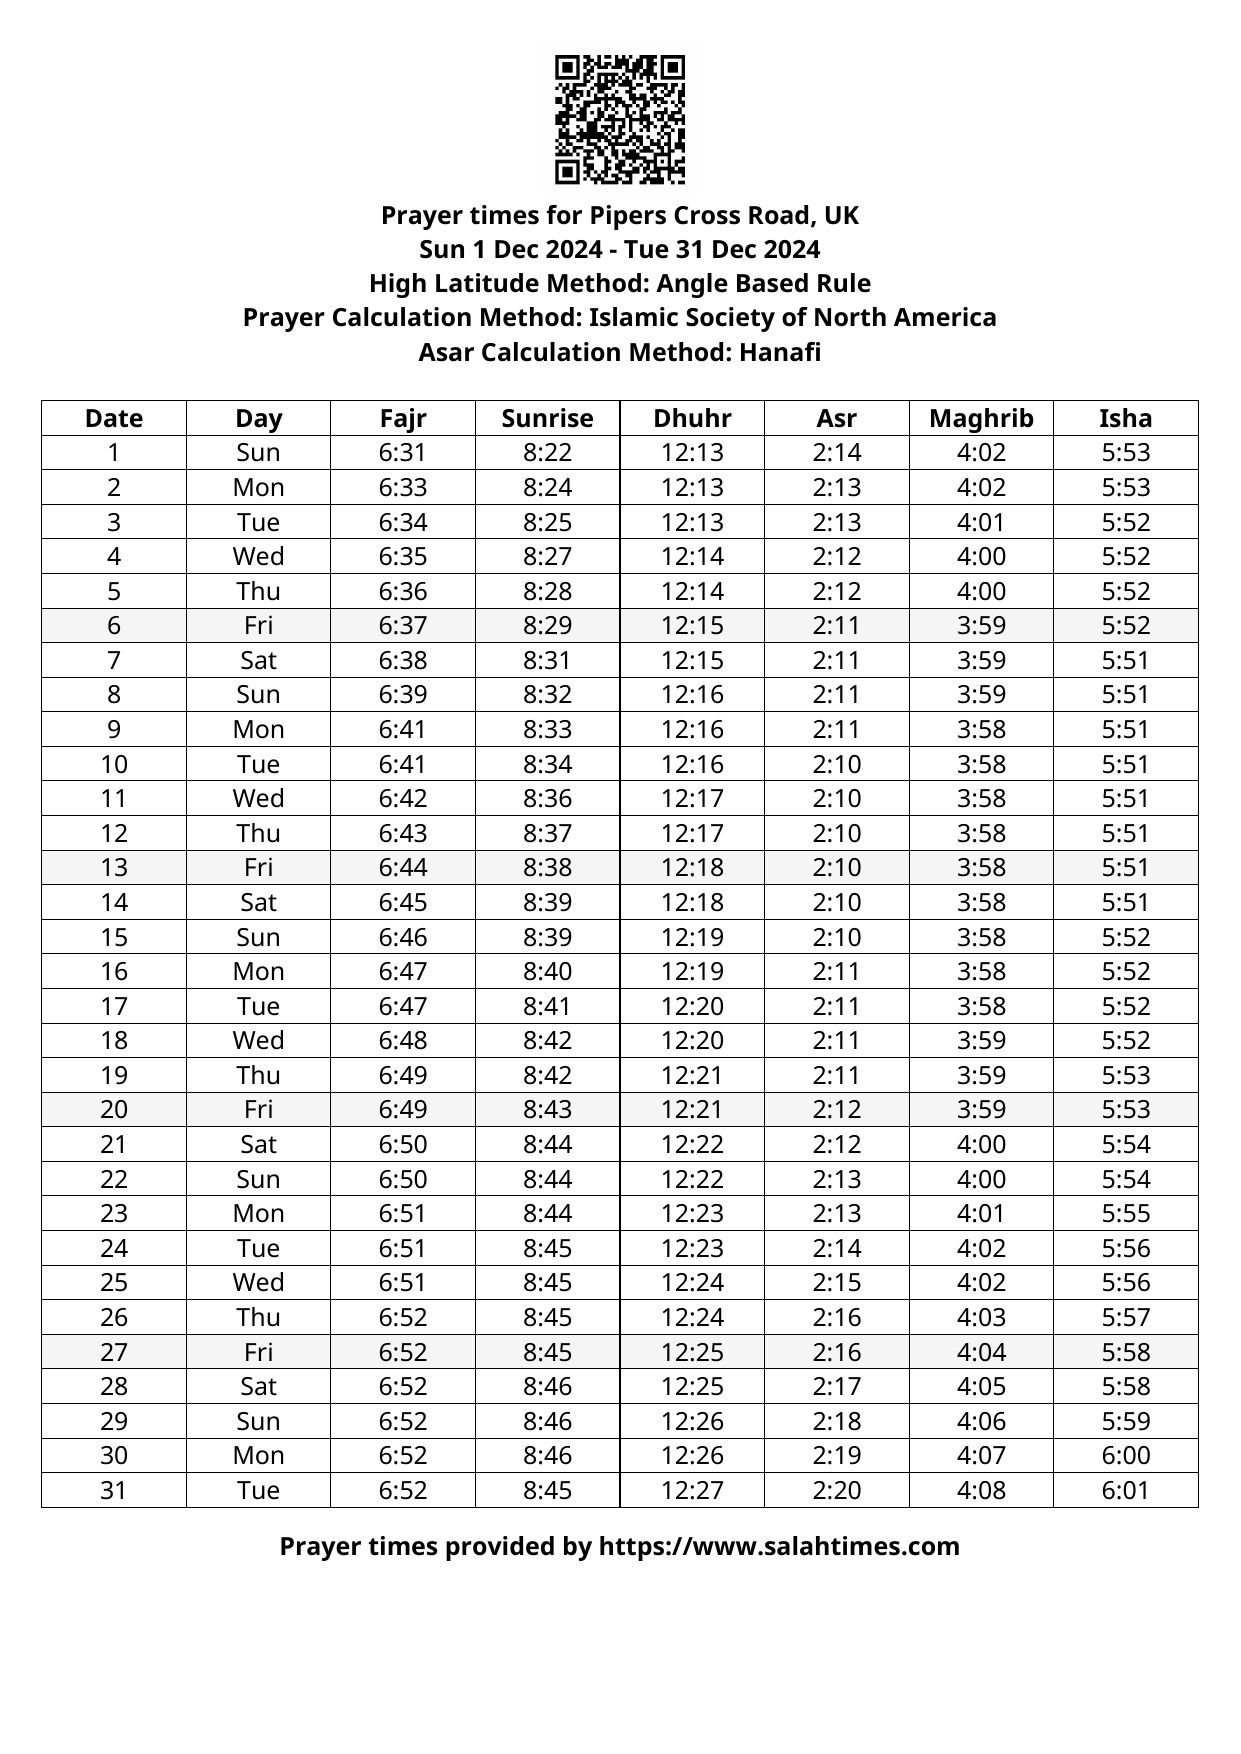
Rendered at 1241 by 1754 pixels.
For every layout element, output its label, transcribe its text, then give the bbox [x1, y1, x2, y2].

table_cell 5:57 [1054, 1300, 1198, 1334]
table_cell Wed [187, 1266, 330, 1299]
table_cell 8:36 [476, 781, 619, 815]
table_cell 12:20 [621, 1024, 764, 1057]
table_header Dhuhr [621, 401, 764, 434]
table_cell Fri [187, 1335, 330, 1368]
table_cell 11 [42, 781, 186, 815]
table_cell 3:58 [910, 885, 1053, 919]
table_cell 12:15 [621, 609, 764, 642]
table_cell 8:45 [476, 1266, 619, 1299]
table_cell 3:58 [910, 781, 1053, 815]
table_cell 6:51 [331, 1196, 475, 1230]
table_cell 12:26 [621, 1404, 764, 1437]
table_cell 5:56 [1054, 1266, 1198, 1299]
table_cell 3:58 [910, 920, 1053, 953]
table_cell 5 [42, 574, 186, 607]
table_cell 10 [42, 747, 186, 780]
table_cell 5:58 [1054, 1335, 1198, 1368]
table_cell 6:44 [331, 851, 475, 884]
table_cell 5:51 [1054, 643, 1198, 677]
table_cell 24 [42, 1231, 186, 1264]
table_cell Thu [187, 1300, 330, 1334]
text Prayer times provided by https://www.salahtimes.com [42, 1528, 1198, 1563]
table_cell Mon [187, 712, 330, 746]
table_header Fajr [331, 401, 475, 434]
table_cell 2:18 [765, 1404, 909, 1437]
table_cell Thu [187, 574, 330, 607]
table_cell Mon [187, 470, 330, 504]
table_cell 13 [42, 851, 186, 884]
table_cell 3:59 [910, 1024, 1053, 1057]
table_cell 5:51 [1054, 712, 1198, 746]
table_cell 1 [42, 436, 186, 469]
table_cell 12:21 [621, 1093, 764, 1126]
table_cell Thu [187, 1058, 330, 1092]
table_cell 12:22 [621, 1127, 764, 1161]
table_cell 6:01 [1054, 1473, 1198, 1507]
table_cell 2:12 [765, 1093, 909, 1126]
table_cell 6:52 [331, 1300, 475, 1334]
table_cell 5:52 [1054, 505, 1198, 538]
table_cell 5:51 [1054, 678, 1198, 711]
table_cell 6:48 [331, 1024, 475, 1057]
table_cell 8:29 [476, 609, 619, 642]
table_cell 6:35 [331, 539, 475, 573]
table_cell Wed [187, 1024, 330, 1057]
table_cell 6:52 [331, 1369, 475, 1403]
table_cell 7 [42, 643, 186, 677]
table_cell 6:34 [331, 505, 475, 538]
table_cell 19 [42, 1058, 186, 1092]
table_cell 6:47 [331, 954, 475, 988]
table_cell 8:46 [476, 1404, 619, 1437]
table_cell 2:16 [765, 1335, 909, 1368]
table_cell 4:02 [910, 436, 1053, 469]
table_cell 14 [42, 885, 186, 919]
table_cell 12:13 [621, 470, 764, 504]
table_cell 4:01 [910, 505, 1053, 538]
table_cell 2:17 [765, 1369, 909, 1403]
table_cell 5:53 [1054, 470, 1198, 504]
table_header Asr [765, 401, 909, 434]
table_cell 6:52 [331, 1439, 475, 1472]
table_cell 8:45 [476, 1473, 619, 1507]
table_cell 4:01 [910, 1196, 1053, 1230]
table_cell 8:24 [476, 470, 619, 504]
table_cell 5:52 [1054, 954, 1198, 988]
table_cell Sat [187, 1369, 330, 1403]
table_cell 5:51 [1054, 816, 1198, 849]
table_header Isha [1054, 401, 1198, 434]
text Sun 1 Dec 2024 - Tue 31 Dec 2024 [42, 232, 1198, 266]
table_cell 5:51 [1054, 851, 1198, 884]
table_cell Sat [187, 643, 330, 677]
table_cell 4:02 [910, 1231, 1053, 1264]
table_cell 4:00 [910, 539, 1053, 573]
table_cell Tue [187, 1231, 330, 1264]
table_cell 6:50 [331, 1127, 475, 1161]
table_cell Sat [187, 885, 330, 919]
table_cell 29 [42, 1404, 186, 1437]
table_cell 30 [42, 1439, 186, 1472]
table_cell 9 [42, 712, 186, 746]
table_cell 8:40 [476, 954, 619, 988]
table_cell 6 [42, 609, 186, 642]
table_cell 15 [42, 920, 186, 953]
table_cell 8:44 [476, 1196, 619, 1230]
table_cell 4:06 [910, 1404, 1053, 1437]
table_cell 3:59 [910, 1058, 1053, 1092]
table_cell 12:14 [621, 539, 764, 573]
table_cell 2:12 [765, 539, 909, 573]
table_cell Fri [187, 851, 330, 884]
table_cell 8:38 [476, 851, 619, 884]
table_cell 6:50 [331, 1162, 475, 1195]
table_cell 2:10 [765, 816, 909, 849]
table_cell 12:19 [621, 920, 764, 953]
table_cell Sun [187, 920, 330, 953]
table_cell 2:13 [765, 1196, 909, 1230]
table_cell 3 [42, 505, 186, 538]
table_cell 8:37 [476, 816, 619, 849]
table_header Date [42, 401, 186, 434]
table_cell 8:44 [476, 1162, 619, 1195]
table_cell 5:52 [1054, 574, 1198, 607]
table_cell 2:12 [765, 574, 909, 607]
table_cell 6:52 [331, 1404, 475, 1437]
table_cell 8:28 [476, 574, 619, 607]
table_cell 8:39 [476, 885, 619, 919]
table_cell 5:55 [1054, 1196, 1198, 1230]
table_cell 8:39 [476, 920, 619, 953]
table_cell 5:52 [1054, 1024, 1198, 1057]
table_cell 6:42 [331, 781, 475, 815]
table_cell 12:27 [621, 1473, 764, 1507]
table_cell 5:52 [1054, 539, 1198, 573]
table_cell 8:25 [476, 505, 619, 538]
table_cell 12:20 [621, 989, 764, 1022]
table_cell 5:53 [1054, 436, 1198, 469]
table_cell 2:14 [765, 436, 909, 469]
table_cell 12:19 [621, 954, 764, 988]
table_cell 2:11 [765, 989, 909, 1022]
table_cell 2:10 [765, 885, 909, 919]
table_cell 2:10 [765, 920, 909, 953]
table_cell 6:36 [331, 574, 475, 607]
table_cell 8:33 [476, 712, 619, 746]
table_cell 20 [42, 1093, 186, 1126]
table_cell 23 [42, 1196, 186, 1230]
table_header Maghrib [910, 401, 1053, 434]
table_cell 12:17 [621, 781, 764, 815]
table_cell 3:58 [910, 851, 1053, 884]
table_cell Tue [187, 747, 330, 780]
table_cell 12:16 [621, 678, 764, 711]
table_cell 6:43 [331, 816, 475, 849]
table_cell 12:24 [621, 1300, 764, 1334]
table_cell 12:26 [621, 1439, 764, 1472]
table_cell 8:32 [476, 678, 619, 711]
table_cell 8:34 [476, 747, 619, 780]
table_cell Sun [187, 1404, 330, 1437]
table_cell 4:05 [910, 1369, 1053, 1403]
table_cell Sun [187, 1162, 330, 1195]
table_cell 2:13 [765, 505, 909, 538]
table_cell 5:53 [1054, 1093, 1198, 1126]
table_cell 5:54 [1054, 1162, 1198, 1195]
table_cell 5:52 [1054, 609, 1198, 642]
table_cell Wed [187, 539, 330, 573]
table_cell 8:45 [476, 1300, 619, 1334]
table_cell 4:02 [910, 470, 1053, 504]
table_cell 6:45 [331, 885, 475, 919]
table_cell 18 [42, 1024, 186, 1057]
table_cell 12:16 [621, 747, 764, 780]
table_cell Mon [187, 1196, 330, 1230]
table_cell 8:43 [476, 1093, 619, 1126]
table_cell 8:45 [476, 1231, 619, 1264]
table_cell 12:13 [621, 436, 764, 469]
table_cell 12:25 [621, 1369, 764, 1403]
table_cell 6:51 [331, 1266, 475, 1299]
table_cell 3:59 [910, 1093, 1053, 1126]
table_cell 3:59 [910, 609, 1053, 642]
table_cell 2:15 [765, 1266, 909, 1299]
table_cell 4:04 [910, 1335, 1053, 1368]
table_cell Sun [187, 678, 330, 711]
table_cell 2:10 [765, 781, 909, 815]
table_cell 12:23 [621, 1231, 764, 1264]
table_cell 12:17 [621, 816, 764, 849]
table_cell 6:49 [331, 1058, 475, 1092]
table_header Day [187, 401, 330, 434]
table_cell 12:13 [621, 505, 764, 538]
table_cell 5:52 [1054, 920, 1198, 953]
text Prayer Calculation Method: Islamic Society of North America [42, 300, 1198, 334]
table_cell 12:15 [621, 643, 764, 677]
table_cell 2:11 [765, 954, 909, 988]
table_cell 6:39 [331, 678, 475, 711]
table_cell Mon [187, 1439, 330, 1472]
table_cell 5:58 [1054, 1369, 1198, 1403]
table_cell 8 [42, 678, 186, 711]
table_cell 6:33 [331, 470, 475, 504]
text Prayer times for Pipers Cross Road, UK [42, 198, 1198, 232]
table_cell 16 [42, 954, 186, 988]
table_cell 5:59 [1054, 1404, 1198, 1437]
table_cell 2:13 [765, 470, 909, 504]
table_cell 12:25 [621, 1335, 764, 1368]
table_cell 8:31 [476, 643, 619, 677]
table_cell Sat [187, 1127, 330, 1161]
table_cell 2:11 [765, 712, 909, 746]
table_cell 27 [42, 1335, 186, 1368]
table_cell 12:18 [621, 885, 764, 919]
table_cell 2:14 [765, 1231, 909, 1264]
table_cell 4:00 [910, 1162, 1053, 1195]
table_cell 4:08 [910, 1473, 1053, 1507]
table_cell 4:00 [910, 574, 1053, 607]
table_cell 4 [42, 539, 186, 573]
table_cell 8:46 [476, 1439, 619, 1472]
table_cell 8:42 [476, 1058, 619, 1092]
table_cell 6:41 [331, 747, 475, 780]
table_cell Tue [187, 1473, 330, 1507]
table_cell 8:22 [476, 436, 619, 469]
table_cell 21 [42, 1127, 186, 1161]
table_cell 12:24 [621, 1266, 764, 1299]
table_cell 8:41 [476, 989, 619, 1022]
table_cell 3:58 [910, 989, 1053, 1022]
table_cell 5:52 [1054, 989, 1198, 1022]
table_cell 17 [42, 989, 186, 1022]
table_cell 2:11 [765, 1058, 909, 1092]
table_cell 6:47 [331, 989, 475, 1022]
table_cell 6:31 [331, 436, 475, 469]
table_cell 12:18 [621, 851, 764, 884]
picture [542, 41, 699, 198]
table_cell 4:02 [910, 1266, 1053, 1299]
table_cell 6:52 [331, 1335, 475, 1368]
table_cell 4:03 [910, 1300, 1053, 1334]
text Asar Calculation Method: Hanafi [42, 334, 1198, 368]
table_cell Wed [187, 781, 330, 815]
table_cell Tue [187, 989, 330, 1022]
table_cell 2:11 [765, 678, 909, 711]
table_cell 12:21 [621, 1058, 764, 1092]
table_cell 2:20 [765, 1473, 909, 1507]
table_cell 3:59 [910, 643, 1053, 677]
table_cell 2:19 [765, 1439, 909, 1472]
table_cell Fri [187, 609, 330, 642]
text High Latitude Method: Angle Based Rule [42, 266, 1198, 300]
table_cell Thu [187, 816, 330, 849]
table_cell 6:37 [331, 609, 475, 642]
table_cell 2:11 [765, 609, 909, 642]
table_cell 12:14 [621, 574, 764, 607]
table_cell Mon [187, 954, 330, 988]
table_cell 6:51 [331, 1231, 475, 1264]
table_cell 8:45 [476, 1335, 619, 1368]
table_cell 4:07 [910, 1439, 1053, 1472]
table_header Sunrise [476, 401, 619, 434]
table_cell 2:11 [765, 1024, 909, 1057]
table_cell 6:52 [331, 1473, 475, 1507]
table_cell 2:10 [765, 747, 909, 780]
table_cell 8:44 [476, 1127, 619, 1161]
table_cell 2:11 [765, 643, 909, 677]
table_cell 31 [42, 1473, 186, 1507]
table_cell Fri [187, 1093, 330, 1126]
table_cell 12:22 [621, 1162, 764, 1195]
table_cell 5:54 [1054, 1127, 1198, 1161]
table_cell 3:58 [910, 954, 1053, 988]
table_cell 22 [42, 1162, 186, 1195]
table_cell 3:58 [910, 712, 1053, 746]
table_cell 4:00 [910, 1127, 1053, 1161]
table_cell 8:46 [476, 1369, 619, 1403]
table_cell 6:38 [331, 643, 475, 677]
table_cell 5:51 [1054, 885, 1198, 919]
table_cell 6:46 [331, 920, 475, 953]
table_cell 5:51 [1054, 781, 1198, 815]
table_cell 3:58 [910, 747, 1053, 780]
table_cell 28 [42, 1369, 186, 1403]
table_cell 5:51 [1054, 747, 1198, 780]
table_cell 5:56 [1054, 1231, 1198, 1264]
table_cell 26 [42, 1300, 186, 1334]
table_cell 2:13 [765, 1162, 909, 1195]
table_cell 8:27 [476, 539, 619, 573]
table_cell 2 [42, 470, 186, 504]
table_cell 2:12 [765, 1127, 909, 1161]
table_cell 12 [42, 816, 186, 849]
table_cell 12:16 [621, 712, 764, 746]
table_cell Tue [187, 505, 330, 538]
table_cell 3:59 [910, 678, 1053, 711]
table_cell 6:49 [331, 1093, 475, 1126]
table_cell 12:23 [621, 1196, 764, 1230]
table_cell 6:00 [1054, 1439, 1198, 1472]
table_cell 2:10 [765, 851, 909, 884]
table_cell 3:58 [910, 816, 1053, 849]
table_cell 8:42 [476, 1024, 619, 1057]
table_cell 6:41 [331, 712, 475, 746]
table_cell 5:53 [1054, 1058, 1198, 1092]
table_cell Sun [187, 436, 330, 469]
table_cell 25 [42, 1266, 186, 1299]
table_cell 2:16 [765, 1300, 909, 1334]
